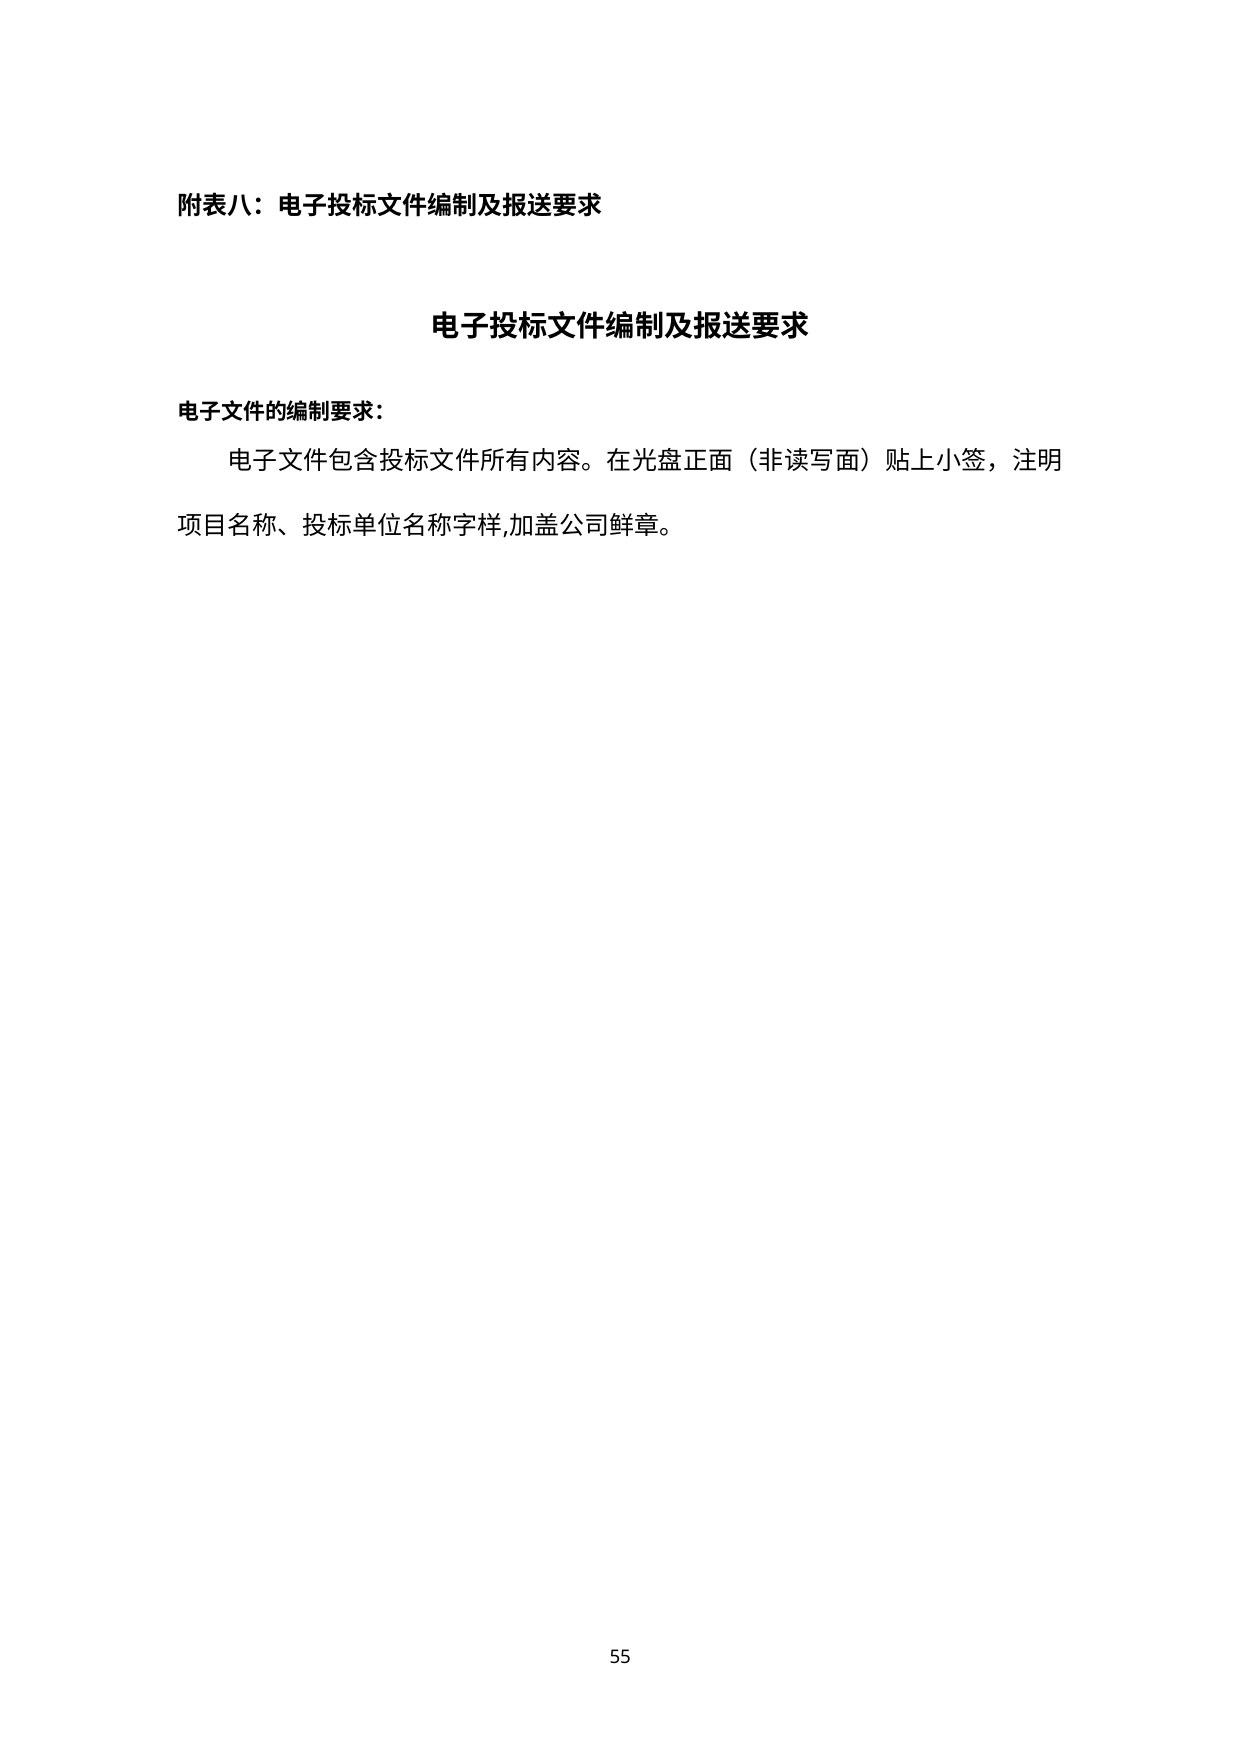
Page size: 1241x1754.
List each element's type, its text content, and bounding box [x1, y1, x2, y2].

subtitle 附表八：电子投标文件编制及报送要求 [177, 171, 1063, 236]
text 电子投标文件编制及报送要求 [177, 291, 1063, 356]
text 电子文件包含投标文件所有内容。在光盘正面（非读写面）贴上小签，注明项目名称、投标单位名称字样,加盖公司鲜章。 [177, 426, 1063, 556]
text 电子文件的编制要求： [177, 394, 1063, 426]
